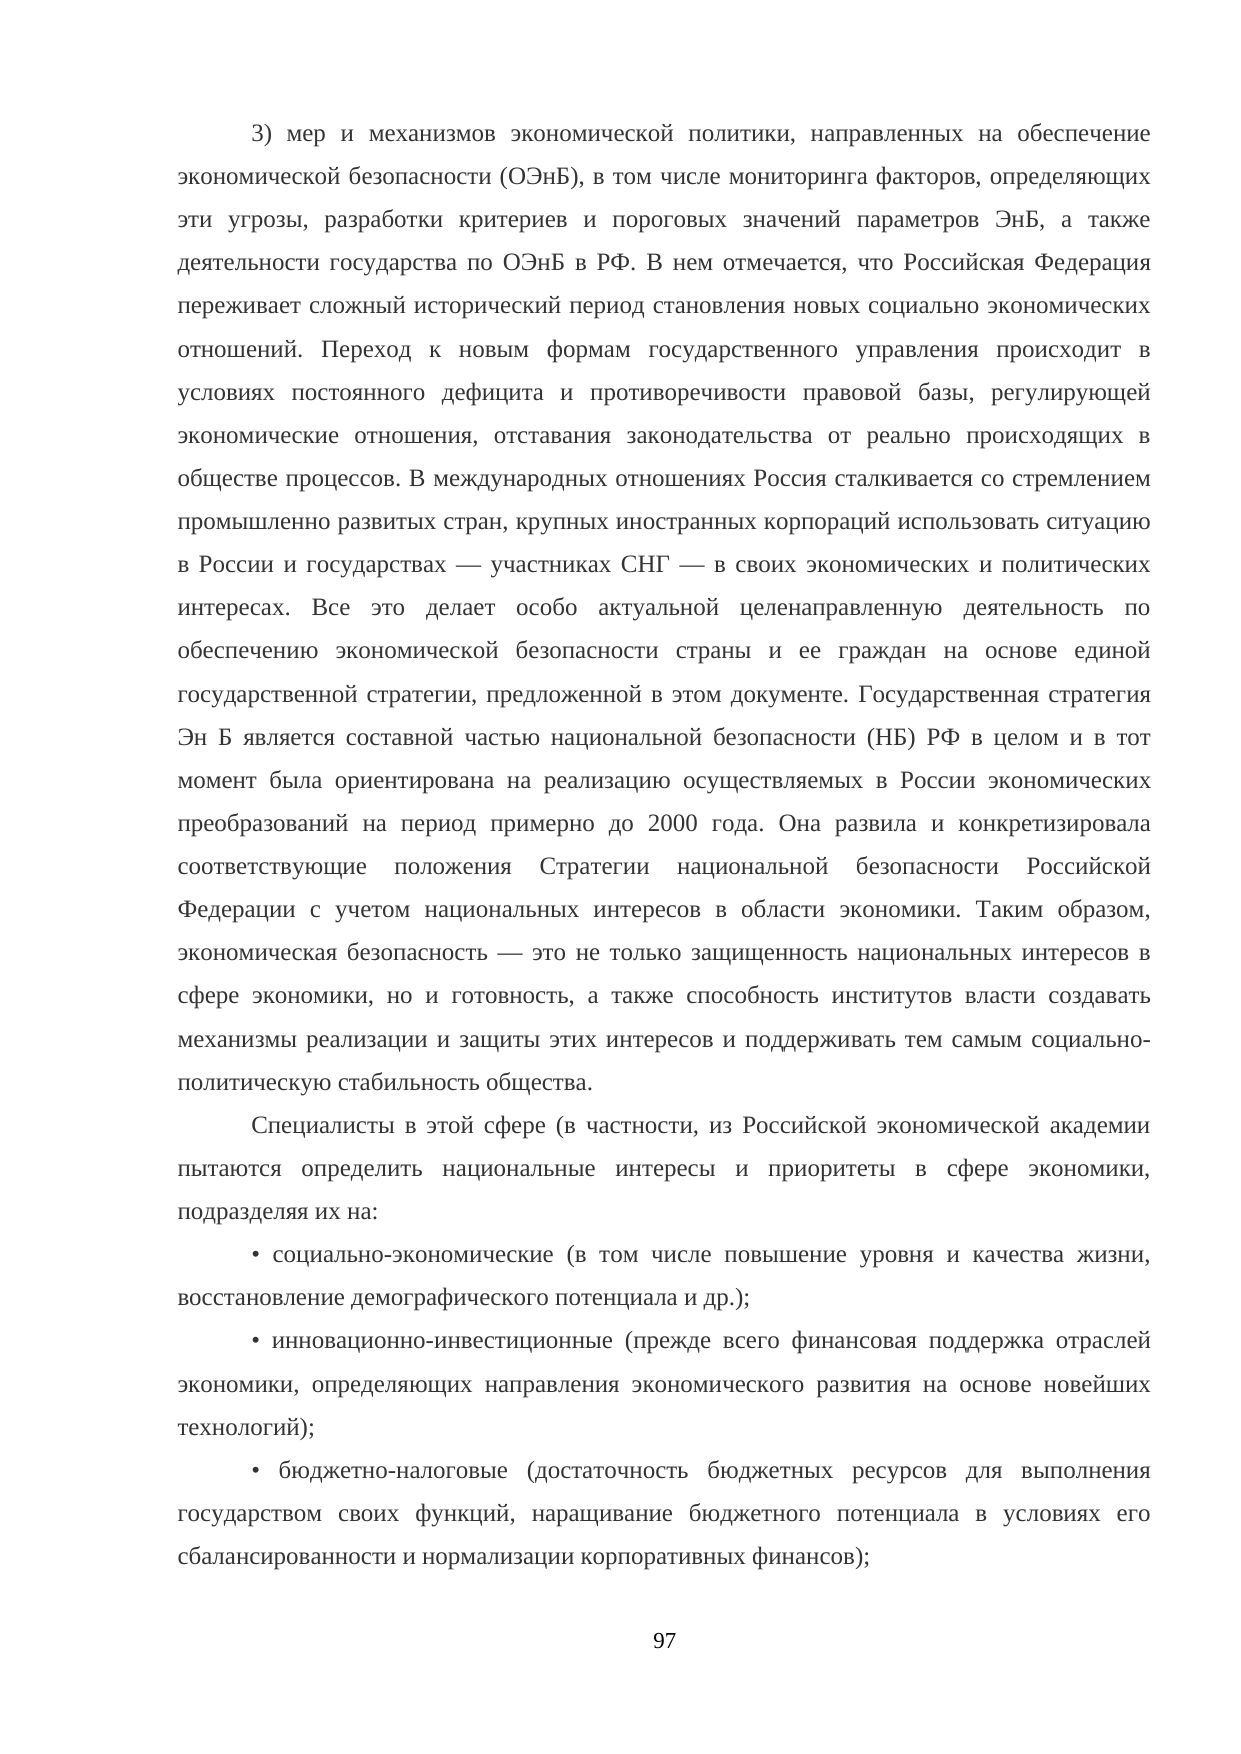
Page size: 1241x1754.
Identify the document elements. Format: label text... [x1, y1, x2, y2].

text 3) мер и механизмов экономической политики, направленных на обеспечение экономической безопасности (ОЭнБ), в том числе мониторинга факторов, определяющих эти угрозы, разработки критериев и пороговых значений параметров ЭнБ, а также деятельности государства по ОЭнБ в РФ. В нем отмечается, что Российская Федерация переживает сложный исторический период становления новых социально экономических отношений. Переход к новым формам государственного управления происходит в условиях постоянного дефицита и противоречивости правовой базы, регулирующей экономические отношения, отставания законодательства от реально происходящих в обществе процессов. В международных отношениях Россия сталкивается со стремлением промышленно развитых стран, крупных иностранных корпораций использовать ситуацию в России и государствах — участниках СНГ — в своих экономических и политических интересах. Все это делает особо актуальной целенаправленную деятельность по обеспечению экономической безопасности страны и ее граждан на основе единой государственной стратегии, предложенной в этом документе. Государственная стратегия Эн Б является составной частью национальной безопасности (НБ) РФ в целом и в тот момент была ориентирована на реализацию осуществляемых в России экономических преобразований на период примерно до 2000 года. Она развила и конкретизировала соответствующие положения Стратегии национальной безопасности Российской Федерации с учетом национальных интересов в области экономики. Таким образом, экономическая безопасность — это не только защищенность национальных интересов в сфере экономики, но и готовность, а также способность институтов власти создавать механизмы реализации и защиты этих интересов и поддерживать тем самым социально-политическую стабильность общества. [177, 118, 1152, 1096]
text • социально-экономические (в том числе повышение уровня и качества жизни, восстановление демографического потенциала и др.); [177, 1239, 1152, 1311]
text • бюджетно-налоговые (достаточность бюджетных ресурсов для выполнения государством своих функций, наращивание бюджетного потенциала в условиях его сбалансированности и нормализации корпоративных финансов); [177, 1455, 1152, 1570]
text • инновационно-инвестиционные (прежде всего финансовая поддержка отраслей экономики, определяющих направления экономического развития на основе новейших технологий); [177, 1326, 1152, 1441]
text Специалисты в этой сфере (в частности, из Российской экономической академии пытаются определить национальные интересы и приоритеты в сфере экономики, подразделяя их на: [177, 1110, 1152, 1225]
